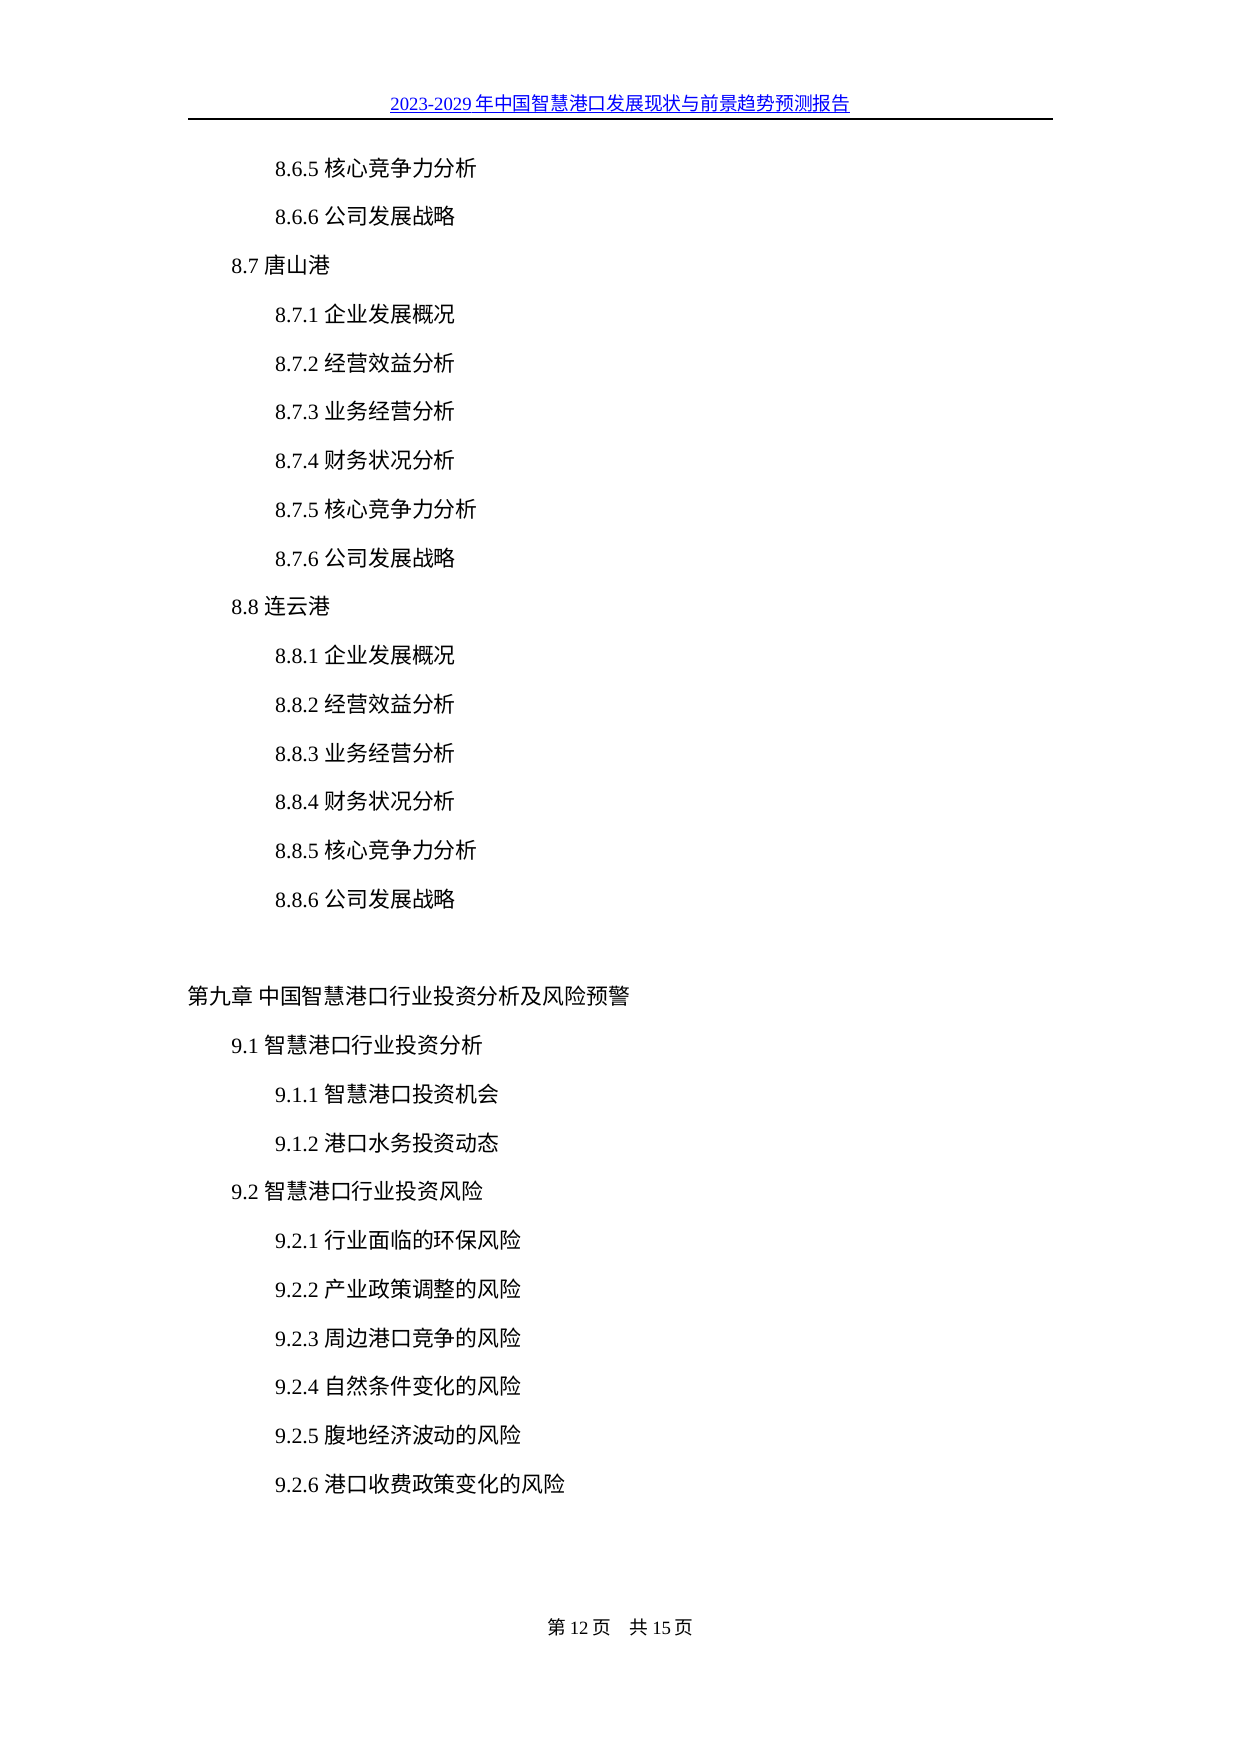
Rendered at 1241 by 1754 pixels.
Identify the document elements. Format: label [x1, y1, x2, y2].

text [187, 150, 1053, 1499]
